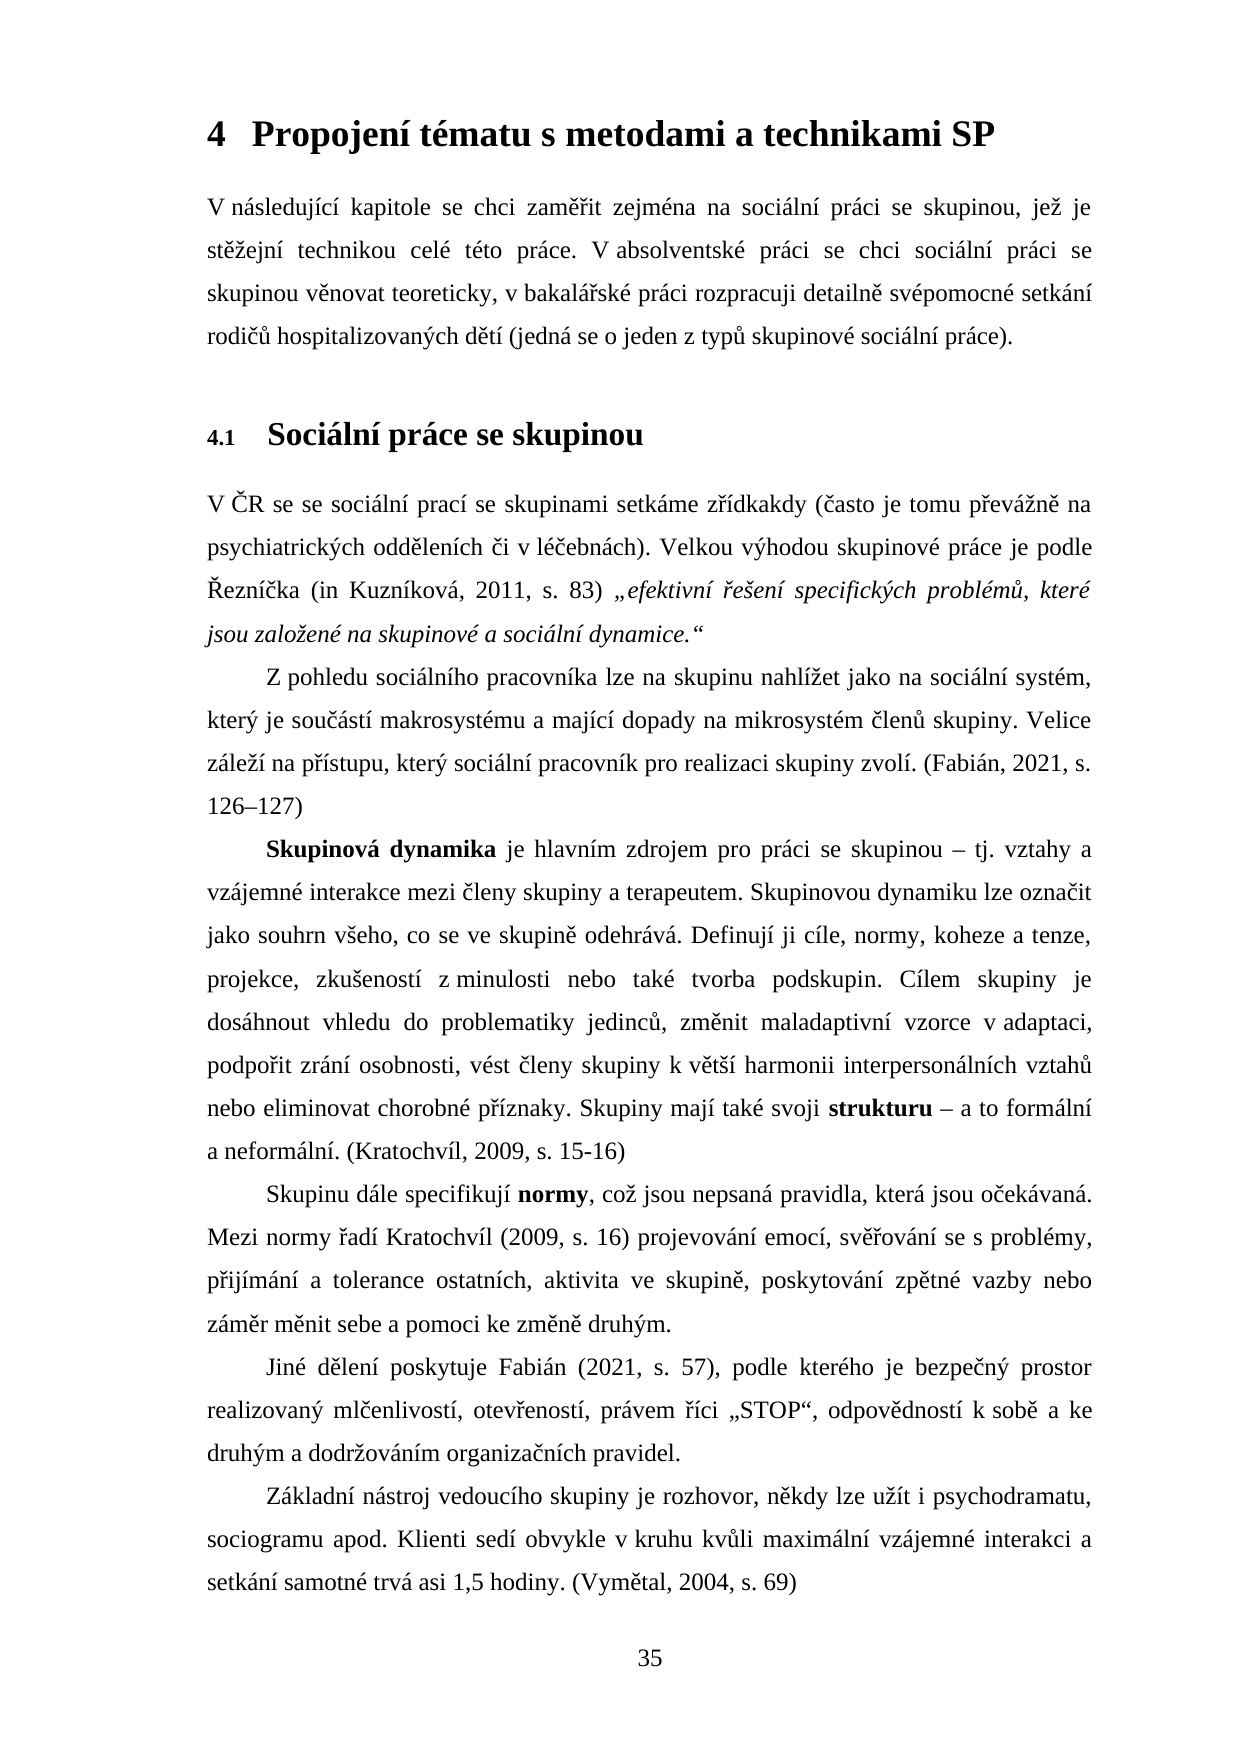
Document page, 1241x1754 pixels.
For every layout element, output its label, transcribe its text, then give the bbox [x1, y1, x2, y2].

text Skupinu dále specifikují normy, což jsou nepsaná pravidla, která jsou očekávaná. Mezi normy řadí Kratochvíl (2009, s. 16) projevování emocí, svěřování se s problémy, přijímání a tolerance ostatních, aktivita ve skupině, poskytování zpětné vazby nebo záměr měnit sebe a pomoci ke změně druhým. [207, 1179, 1092, 1337]
text Základní nástroj vedoucího skupiny je rozhovor, někdy lze užít i psychodramatu, sociogramu apod. Klienti sedí obvykle v kruhu kvůli maximální vzájemné interakci a setkání samotné trvá asi 1,5 hodiny. (Vymětal, 2004, s. 69) [207, 1481, 1092, 1596]
text Jiné dělení poskytuje Fabián (2021, s. 57), podle kterého je bezpečný prostor realizovaný mlčenlivostí, otevřeností, právem říci „STOP“, odpovědností k sobě a ke druhým a dodržováním organizačních pravidel. [207, 1352, 1092, 1467]
text V následující kapitole se chci zaměřit zejména na sociální práci se skupinou, jež je stěžejní technikou celé této práce. V absolventské práci se chci sociální práci se skupinou věnovat teoreticky, v bakalářské práci rozpracuji detailně svépomocné setkání rodičů hospitalizovaných dětí (jedná se o jeden z typů skupinové sociální práce). [207, 192, 1092, 350]
text Skupinová dynamika je hlavním zdrojem pro práci se skupinou – tj. vztahy a vzájemné interakce mezi členy skupiny a terapeutem. Skupinovou dynamiku lze označit jako souhrn všeho, co se ve skupině odehrává. Definují ji cíle, normy, koheze a tenze, projekce, zkušeností z minulosti nebo také tvorba podskupin. Cílem skupiny je dosáhnout vhledu do problematiky jedinců, změnit maladaptivní vzorce v adaptaci, podpořit zrání osobnosti, vést členy skupiny k větší harmonii interpersonálních vztahů nebo eliminovat chorobné příznaky. Skupiny mají také svoji strukturu – a to formální a neformální. (Kratochvíl, 2009, s. 15-16) [207, 834, 1092, 1165]
subtitle Sociální práce se skupinou [207, 414, 1092, 453]
subtitle Propojení tématu s metodami a technikami SP [207, 111, 1092, 154]
text V ČR se se sociální prací se skupinami setkáme zřídkakdy (často je tomu převážně na psychiatrických odděleních či v léčebnách). Velkou výhodou skupinové práce je podle Řezníčka (in Kuzníková, 2011, s. 83) „efektivní řešení specifických problémů, které jsou založené na skupinové a sociální dynamice.“ [207, 489, 1092, 647]
text Z pohledu sociálního pracovníka lze na skupinu nahlížet jako na sociální systém, který je součástí makrosystému a mající dopady na mikrosystém členů skupiny. Velice záleží na přístupu, který sociální pracovník pro realizaci skupiny zvolí. (Fabián, 2021, s. 126–127) [207, 662, 1092, 820]
